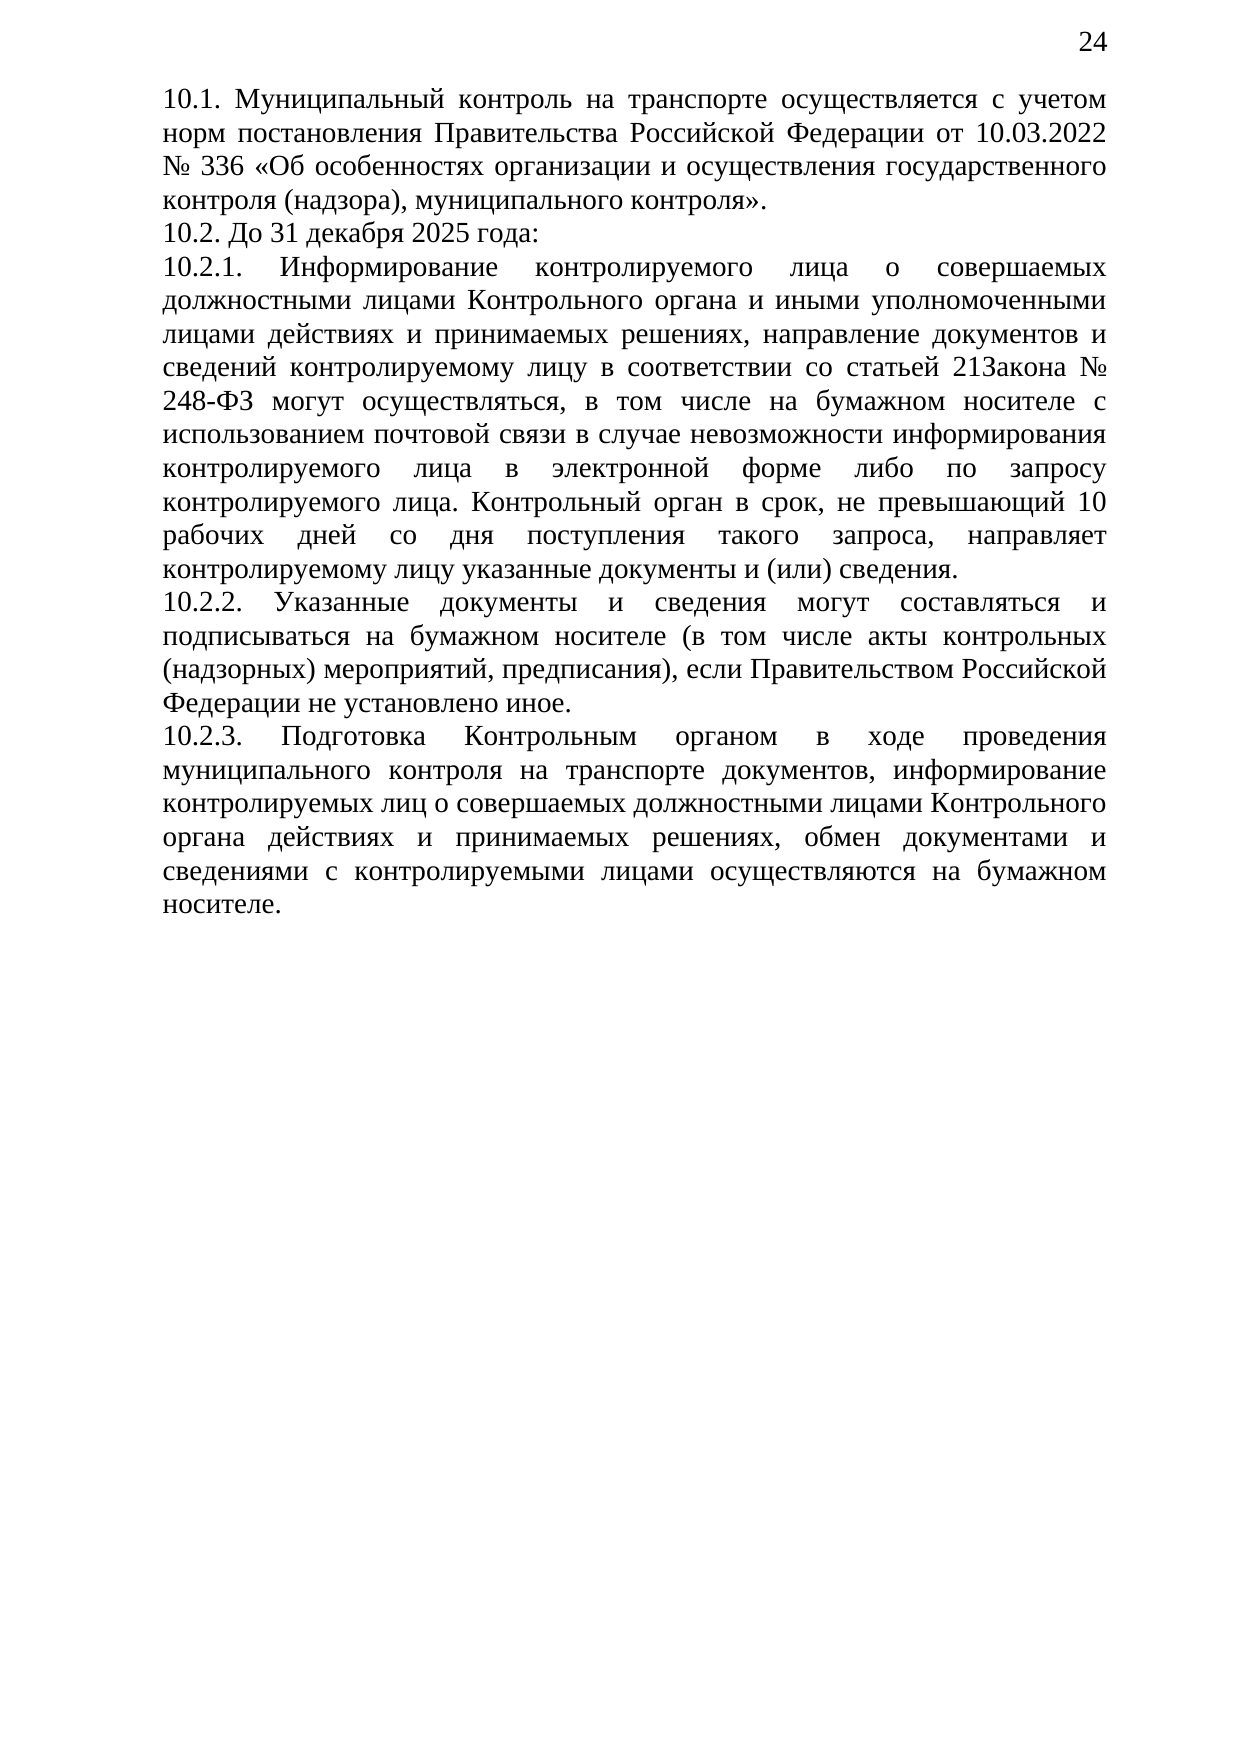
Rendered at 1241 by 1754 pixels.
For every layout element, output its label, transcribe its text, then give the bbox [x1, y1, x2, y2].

text 10.2. До 31 декабря 2025 года: [162, 215, 1107, 249]
text 10.2.2. Указанные документы и сведения могут составляться и подписываться на бумажном носителе (в том числе акты контрольных (надзорных) мероприятий, предписания), если Правительством Российской Федерации не установлено иное. [162, 584, 1107, 718]
text 10.1. Муниципальный контроль на транспорте осуществляется с учетом норм постановления Правительства Российской Федерации от 10.03.2022 № 336 «Об особенностях организации и осуществления государственного контроля (надзора), муниципального контроля». [162, 81, 1107, 215]
text 10.2.1. Информирование контролируемого лица о совершаемых должностными лицами Контрольного органа и иными уполномоченными лицами действиях и принимаемых решениях, направление документов и сведений контролируемому лицу в соответствии со статьей 21Закона № 248-ФЗ могут осуществляться, в том числе на бумажном носителе с использованием почтовой связи в случае невозможности информирования контролируемого лица в электронной форме либо по запросу контролируемого лица. Контрольный орган в срок, не превышающий 10 рабочих дней со дня поступления такого запроса, направляет контролируемому лицу указанные документы и (или) сведения. [162, 249, 1107, 584]
text 10.2.3. Подготовка Контрольным органом в ходе проведения муниципального контроля на транспорте документов, информирование контролируемых лиц о совершаемых должностными лицами Контрольного органа действиях и принимаемых решениях, обмен документами и сведениями с контролируемыми лицами осуществляются на бумажном носителе. [162, 718, 1107, 920]
